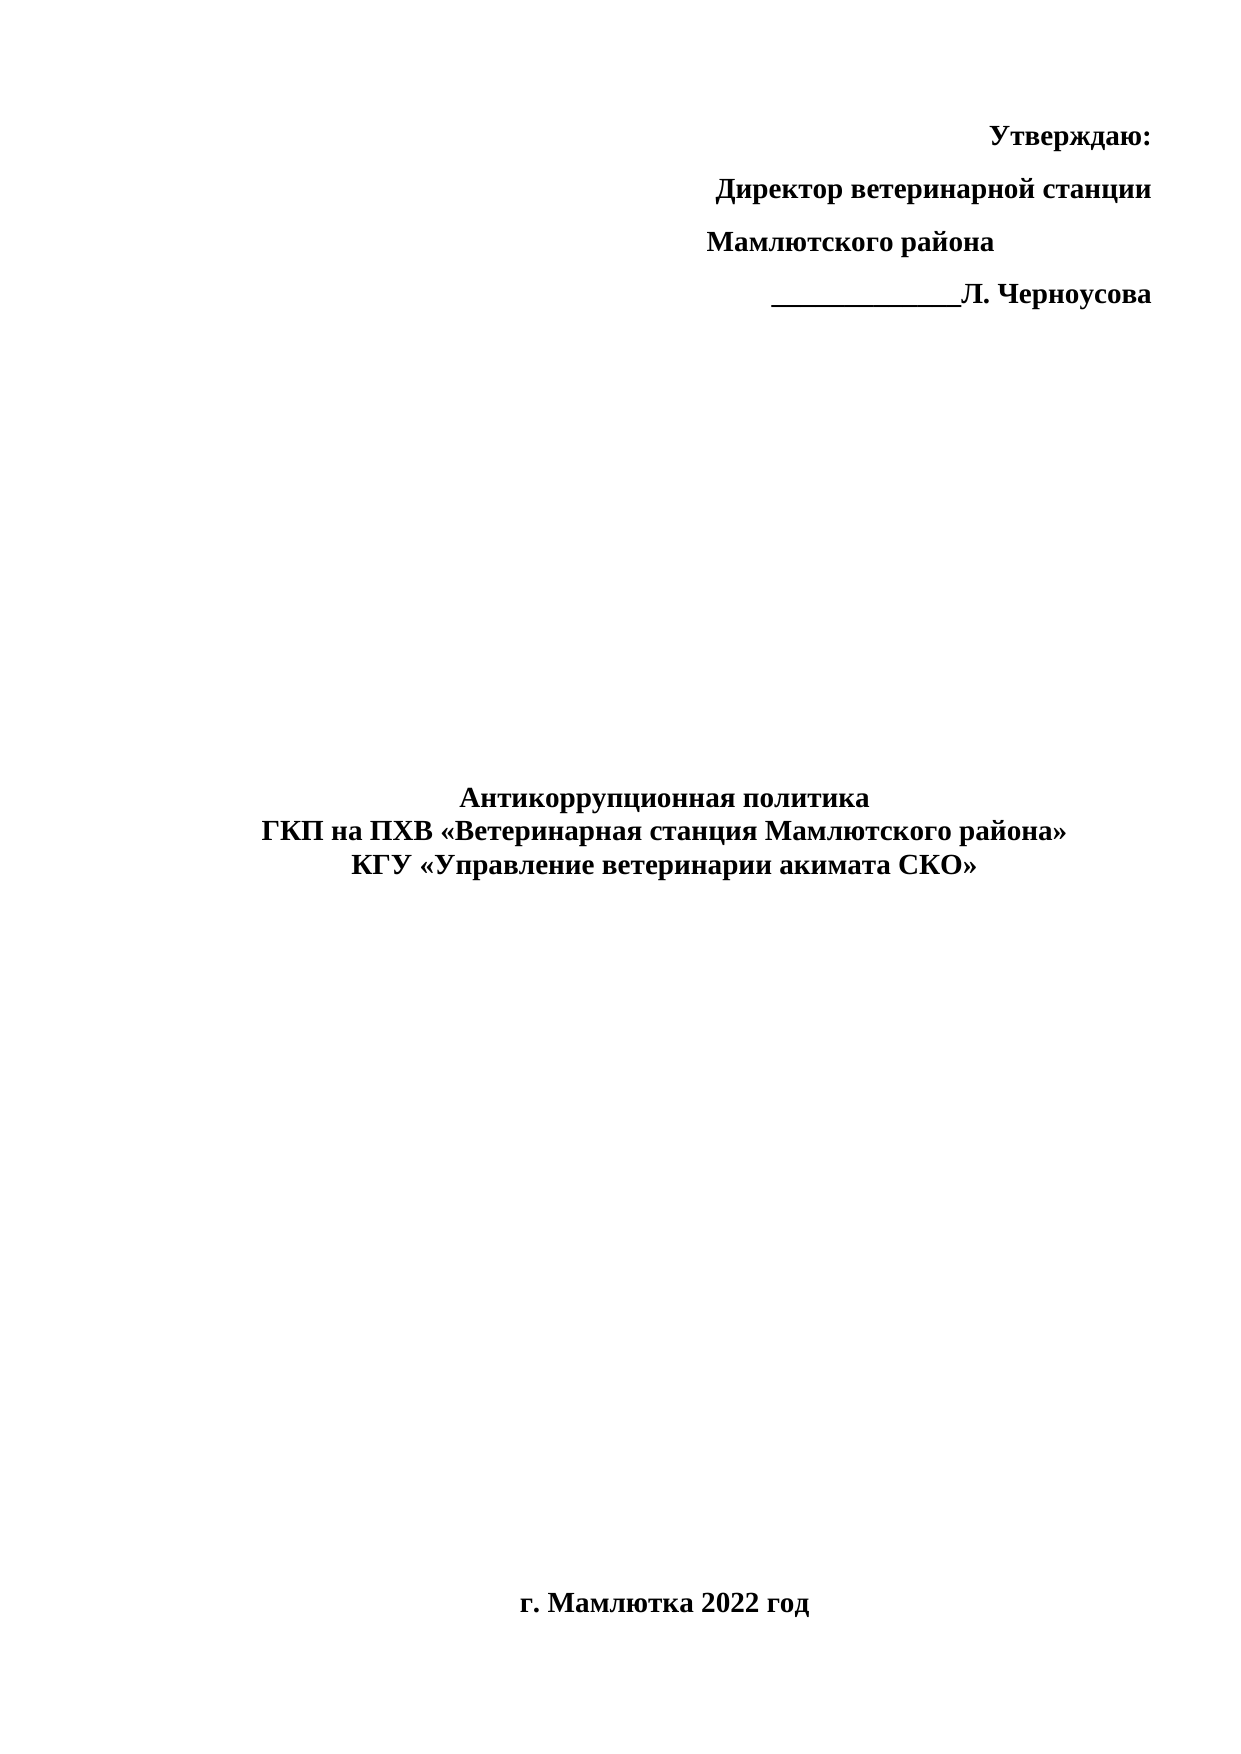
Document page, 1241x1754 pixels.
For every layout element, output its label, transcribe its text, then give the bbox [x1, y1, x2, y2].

text _____________Л. Черноусова [177, 277, 1152, 310]
text КГУ «Управление ветеринарии акимата СКО» [177, 847, 1152, 880]
text ГКП на ПХВ «Ветеринарная станция Мамлютского района» [177, 813, 1152, 847]
text г. Мамлютка 2022 гoд [177, 1585, 1152, 1618]
text Утверждаю: [177, 118, 1152, 152]
text Директор ветеринарной станции [177, 171, 1152, 204]
text Мамлютского района [177, 224, 1152, 257]
text Антикоррупционная политика [177, 780, 1152, 813]
